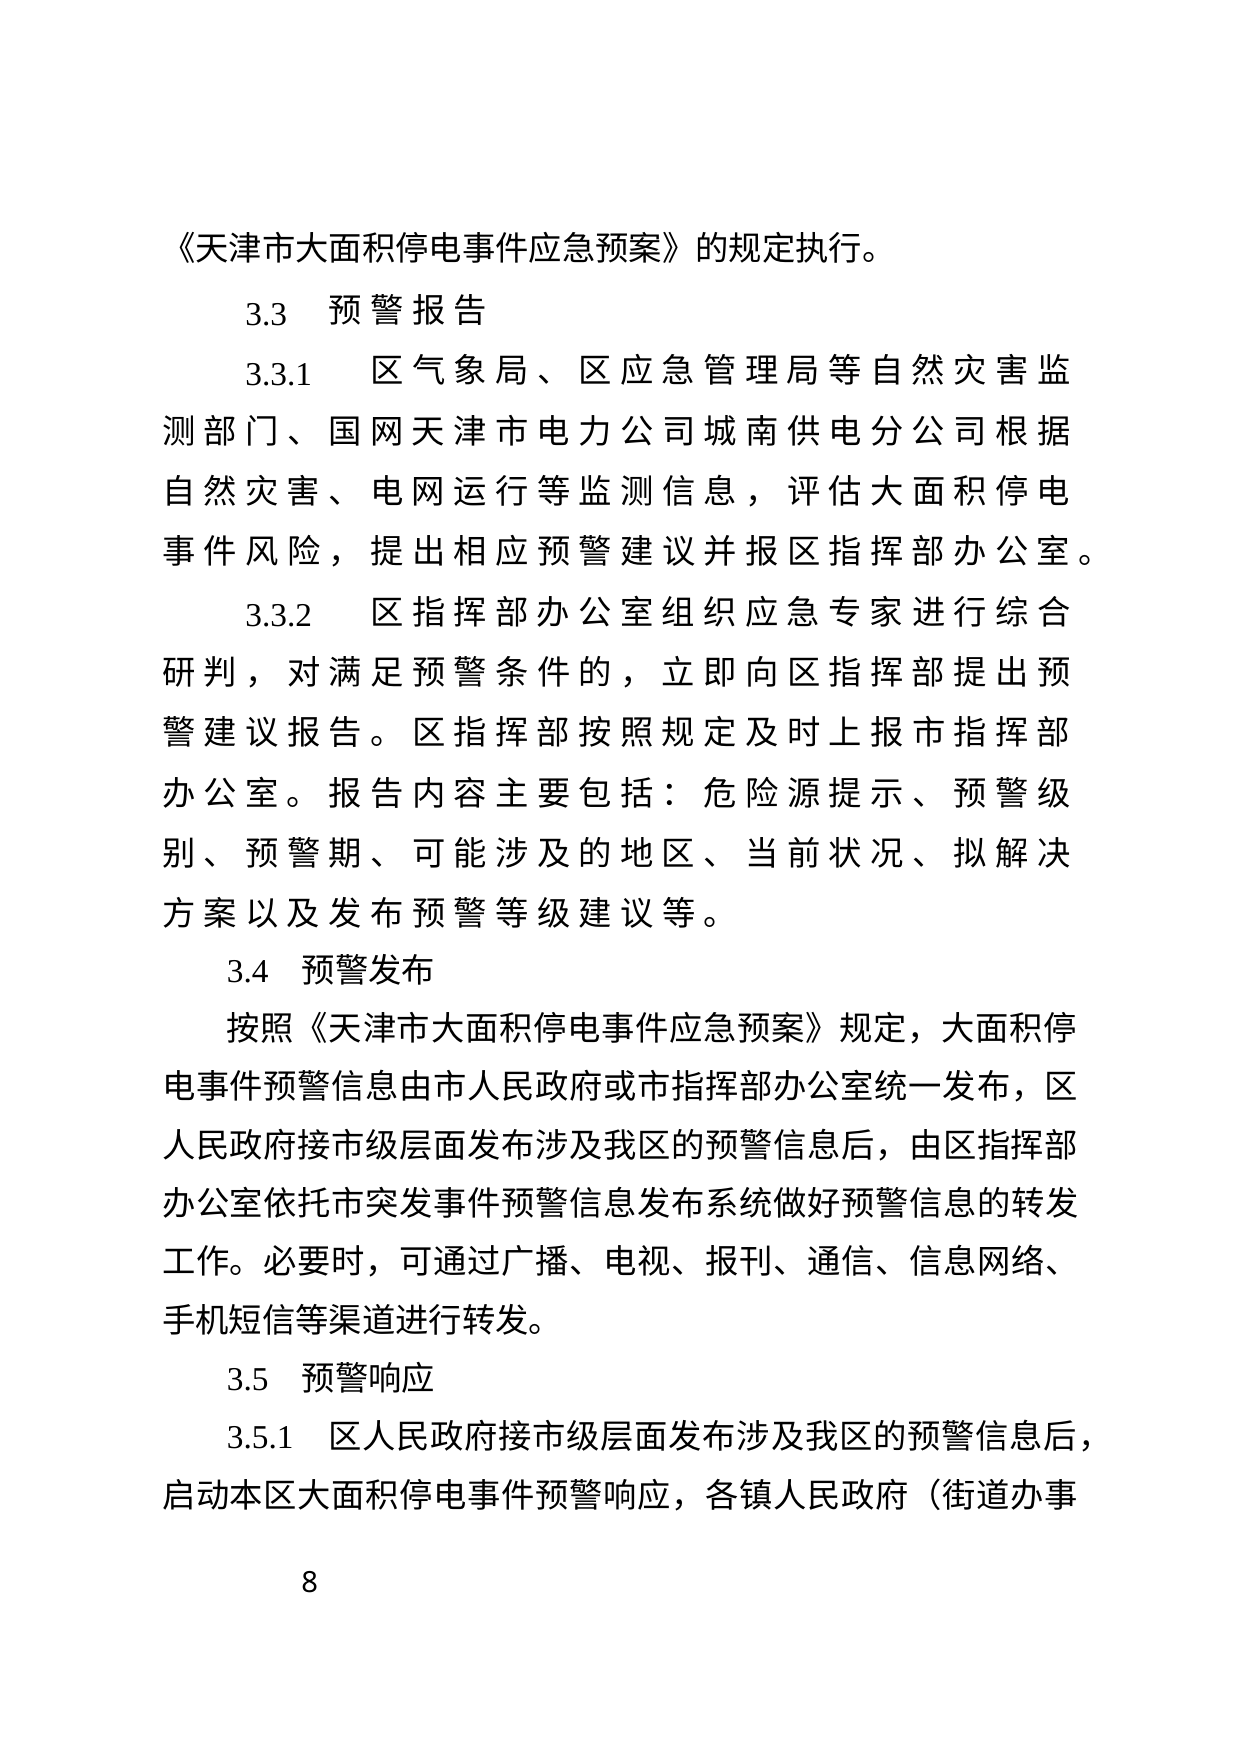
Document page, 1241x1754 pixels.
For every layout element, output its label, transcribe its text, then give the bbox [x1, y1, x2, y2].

text 3.3.1 区气象局、区应急管理局等自然灾害监测部门、国网天津市电力公司城南供电分公司根据自然灾害、电网运行等监测信息，评估大面积停电事件风险，提出相应预警建议并报区指挥部办公室。 [162, 332, 1078, 573]
text 3.3.2 区指挥部办公室组织应急专家进行综合研判，对满足预警条件的，立即向区指挥部提出预警建议报告。区指挥部按照规定及时上报市指挥部办公室。报告内容主要包括：危险源提示、预警级别、预警期、可能涉及的地区、当前状况、拟解决方案以及发布预警等级建议等。 [162, 573, 1078, 935]
text 3.3 预警报告 [162, 272, 1078, 332]
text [162, 213, 1078, 272]
subtitle 3.5 预警响应 [162, 1344, 1078, 1402]
subtitle 3.4 预警发布 [162, 935, 1078, 994]
text 按照《天津市大面积停电事件应急预案》规定，大面积停电事件预警信息由市人民政府或市指挥部办公室统一发布，区人民政府接市级层面发布涉及我区的预警信息后，由区指挥部办公室依托市突发事件预警信息发布系统做好预警信息的转发工作。必要时，可通过广播、电视、报刊、通信、信息网络、手机短信等渠道进行转发。 [162, 994, 1078, 1344]
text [162, 1402, 1078, 1519]
